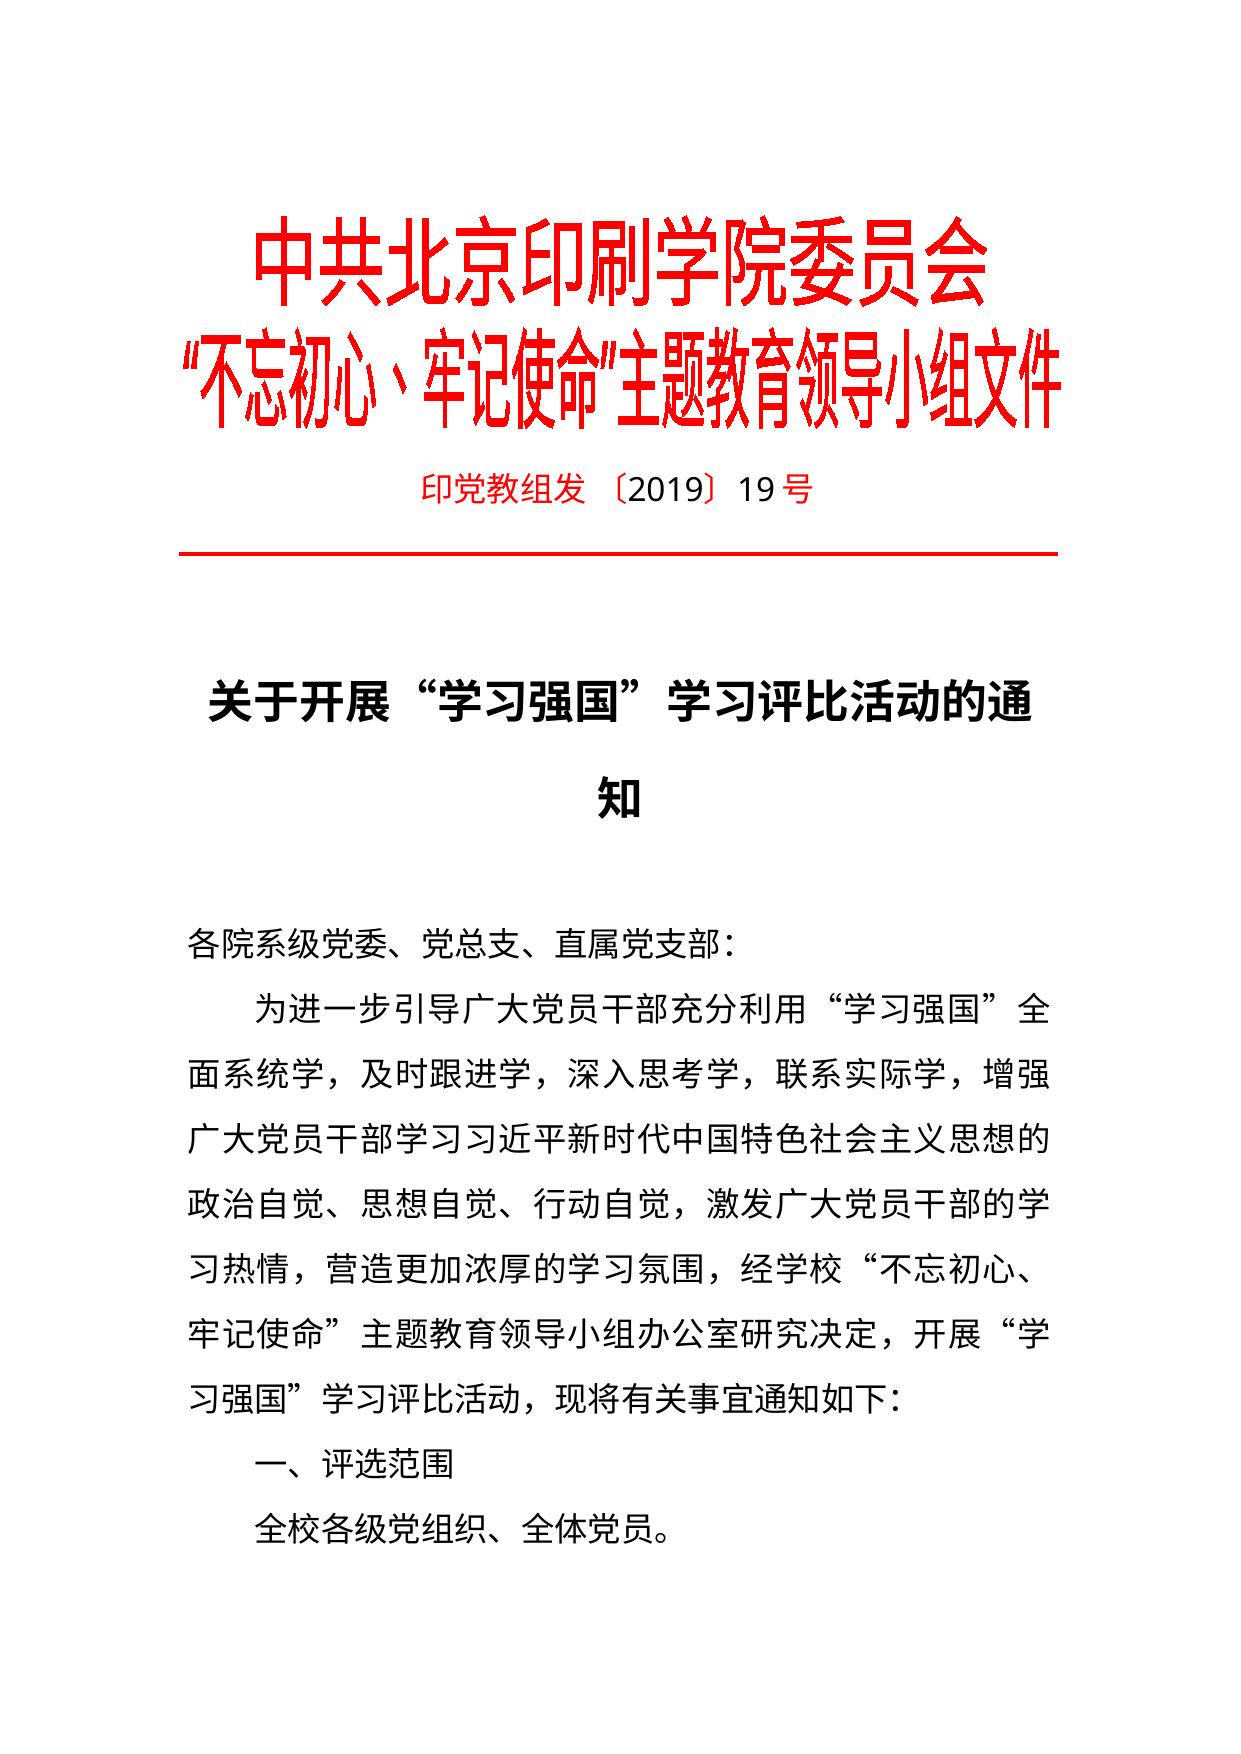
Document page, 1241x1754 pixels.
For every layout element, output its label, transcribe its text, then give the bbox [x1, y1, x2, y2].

text 关于开展“学习强国”学习评比活动的通知 [187, 649, 1053, 844]
text 印党教组发 〔2019〕19号 [187, 324, 1047, 519]
text 各院系级党委、党总支、直属党支部： [187, 909, 1053, 974]
text 为进一步引导广大党员干部充分利用“学习强国”全面系统学，及时跟进学，深入思考学，联系实际学，增强广大党员干部学习习近平新时代中国特色社会主义思想的政治自觉、思想自觉、行动自觉，激发广大党员干部的学习热情，营造更加浓厚的学习氛围，经学校“不忘初心、牢记使命”主题教育领导小组办公室研究决定，开展“学习强国”学习评比活动，现将有关事宜通知如下： [187, 974, 1053, 1429]
text 一、评选范围 [187, 1429, 1053, 1494]
text 全校各级党组织、全体党员。 [187, 1494, 1053, 1559]
